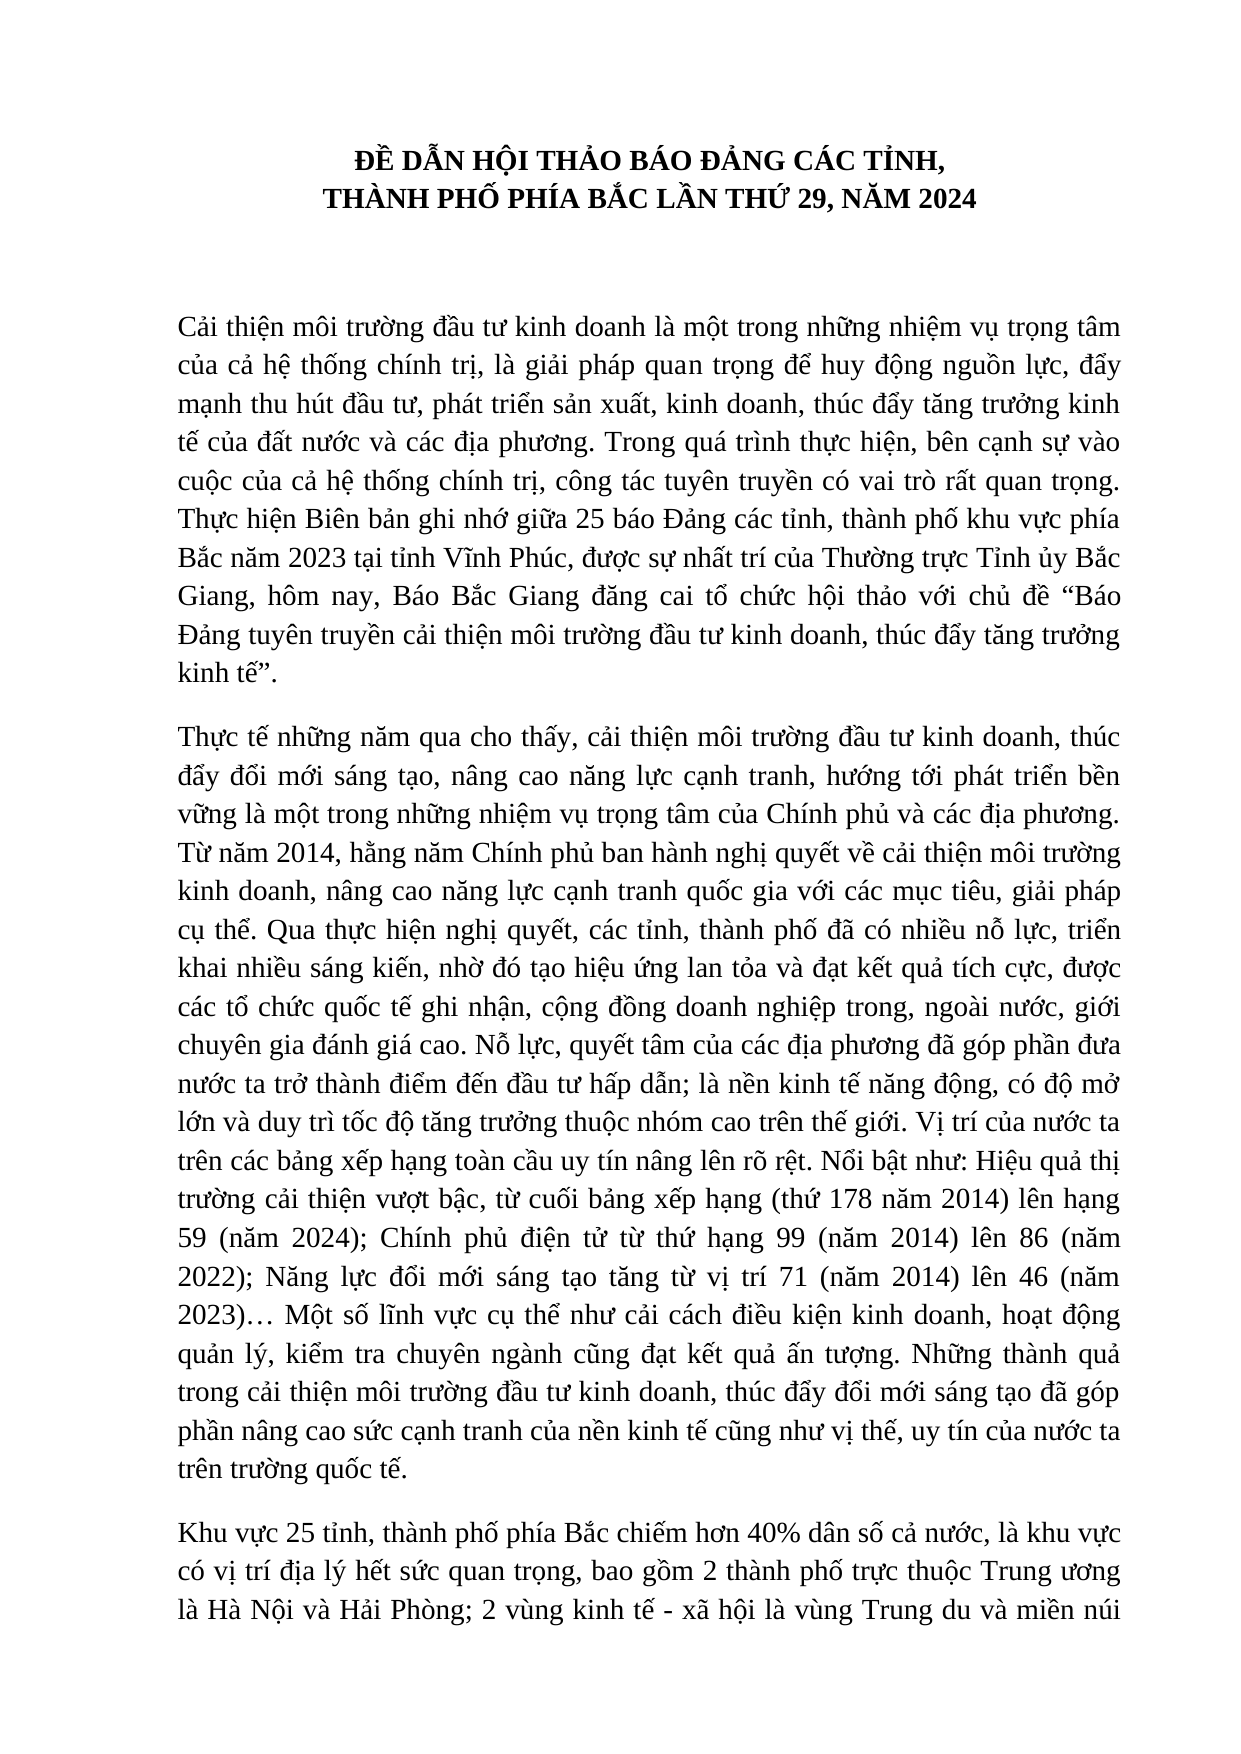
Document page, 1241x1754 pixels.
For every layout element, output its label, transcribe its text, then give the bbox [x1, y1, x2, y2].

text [177, 1515, 1122, 1626]
text ĐỀ DẪN HỘI THẢO BÁO ĐẢNG CÁC TỈNH, [177, 143, 1122, 177]
text Cải thiện môi trường đầu tư kinh doanh là một trong những nhiệm vụ trọng tâm của cả hệ thống chính trị, là giải pháp quan trọng để huy động nguồn lực, đẩy mạnh thu hút đầu tư, phát triển sản xuất, kinh doanh, thúc đẩy tăng trưởng kinh tế của đất nước và các địa phương. Trong quá trình thực hiện, bên cạnh sự vào cuộc của cả hệ thống chính trị, công tác tuyên truyền có vai trò rất quan trọng. Thực hiện Biên bản ghi nhớ giữa 25 báo Đảng các tỉnh, thành phố khu vực phía Bắc năm 2023 tại tỉnh Vĩnh Phúc, được sự nhất trí của Thường trực Tỉnh ủy Bắc Giang, hôm nay, Báo Bắc Giang đăng cai tổ chức hội thảo với chủ đề “Báo Đảng tuyên truyền cải thiện môi trường đầu tư kinh doanh, thúc đẩy tăng trưởng kinh tế”. [177, 309, 1122, 689]
text THÀNH PHỐ PHÍA BẮC LẦN THỨ 29, NĂM 2024 [177, 182, 1122, 215]
text Thực tế những năm qua cho thấy, cải thiện môi trường đầu tư kinh doanh, thúc đẩy đổi mới sáng tạo, nâng cao năng lực cạnh tranh, hướng tới phát triển bền vững là một trong những nhiệm vụ trọng tâm của Chính phủ và các địa phương. Từ năm 2014, hằng năm Chính phủ ban hành nghị quyết về cải thiện môi trường kinh doanh, nâng cao năng lực cạnh tranh quốc gia với các mục tiêu, giải pháp cụ thể. Qua thực hiện nghị quyết, các tỉnh, thành phố đã có nhiều nỗ lực, triển khai nhiều sáng kiến, nhờ đó tạo hiệu ứng lan tỏa và đạt kết quả tích cực, được các tổ chức quốc tế ghi nhận, cộng đồng doanh nghiệp trong, ngoài nước, giới chuyên gia đánh giá cao. Nỗ lực, quyết tâm của các địa phương đã góp phần đưa nước ta trở thành điểm đến đầu tư hấp dẫn; là nền kinh tế năng động, có độ mở lớn và duy trì tốc độ tăng trưởng thuộc nhóm cao trên thế giới. Vị trí của nước ta trên các bảng xếp hạng toàn cầu uy tín nâng lên rõ rệt. Nổi bật như: Hiệu quả thị trường cải thiện vượt bậc, từ cuối bảng xếp hạng (thứ 178 năm 2014) lên hạng 59 (năm 2024); Chính phủ điện tử từ thứ hạng 99 (năm 2014) lên 86 (năm 2022); Năng lực đổi mới sáng tạo tăng từ vị trí 71 (năm 2014) lên 46 (năm 2023)… Một số lĩnh vực cụ thể như cải cách điều kiện kinh doanh, hoạt động quản lý, kiểm tra chuyên ngành cũng đạt kết quả ấn tượng. Những thành quả trong cải thiện môi trường đầu tư kinh doanh, thúc đẩy đổi mới sáng tạo đã góp phần nâng cao sức cạnh tranh của nền kinh tế cũng như vị thế, uy tín của nước ta trên trường quốc tế. [177, 719, 1122, 1485]
